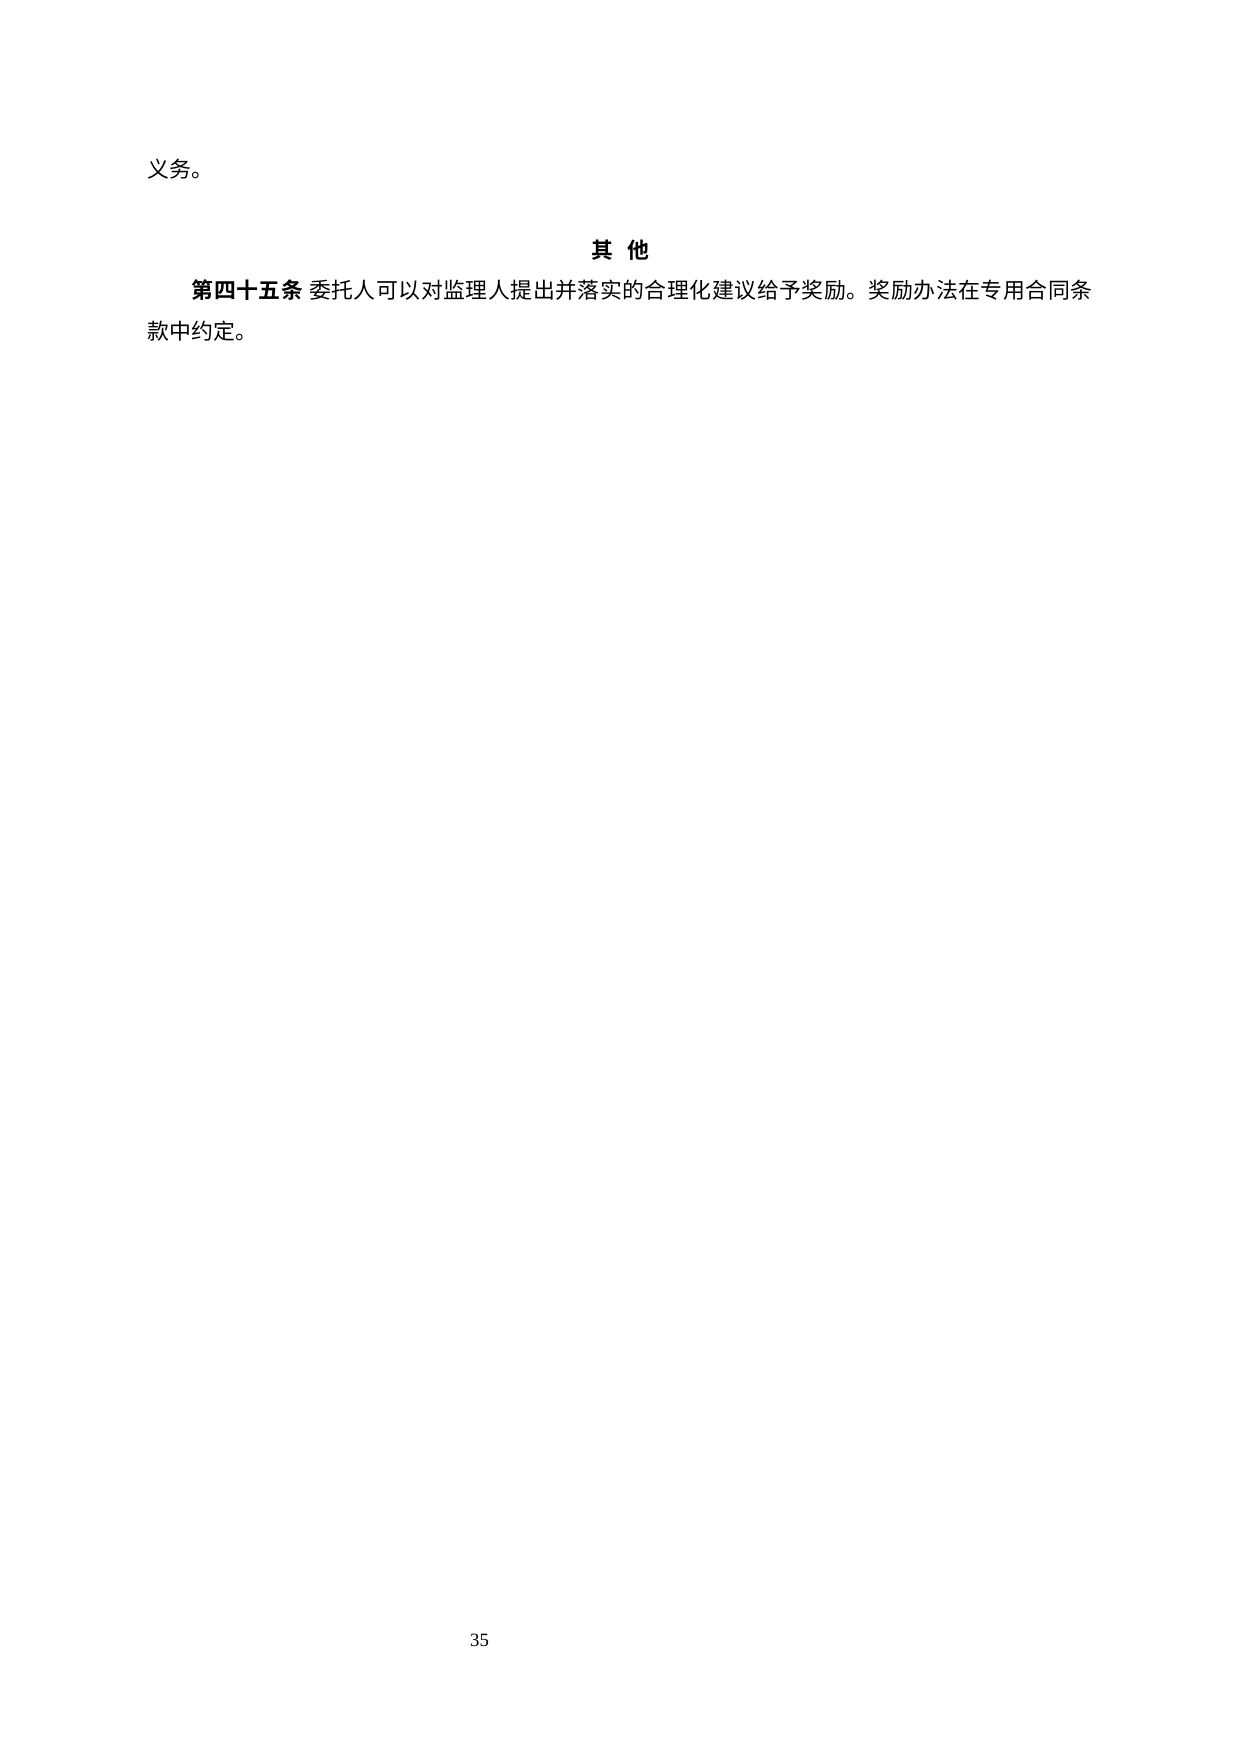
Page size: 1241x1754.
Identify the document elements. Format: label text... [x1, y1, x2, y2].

text 其 他 [148, 229, 1093, 269]
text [148, 148, 1093, 188]
text 第四十五条 委托人可以对监理人提出并落实的合理化建议给予奖励。奖励办法在专用合同条款中约定。 [148, 269, 1093, 350]
